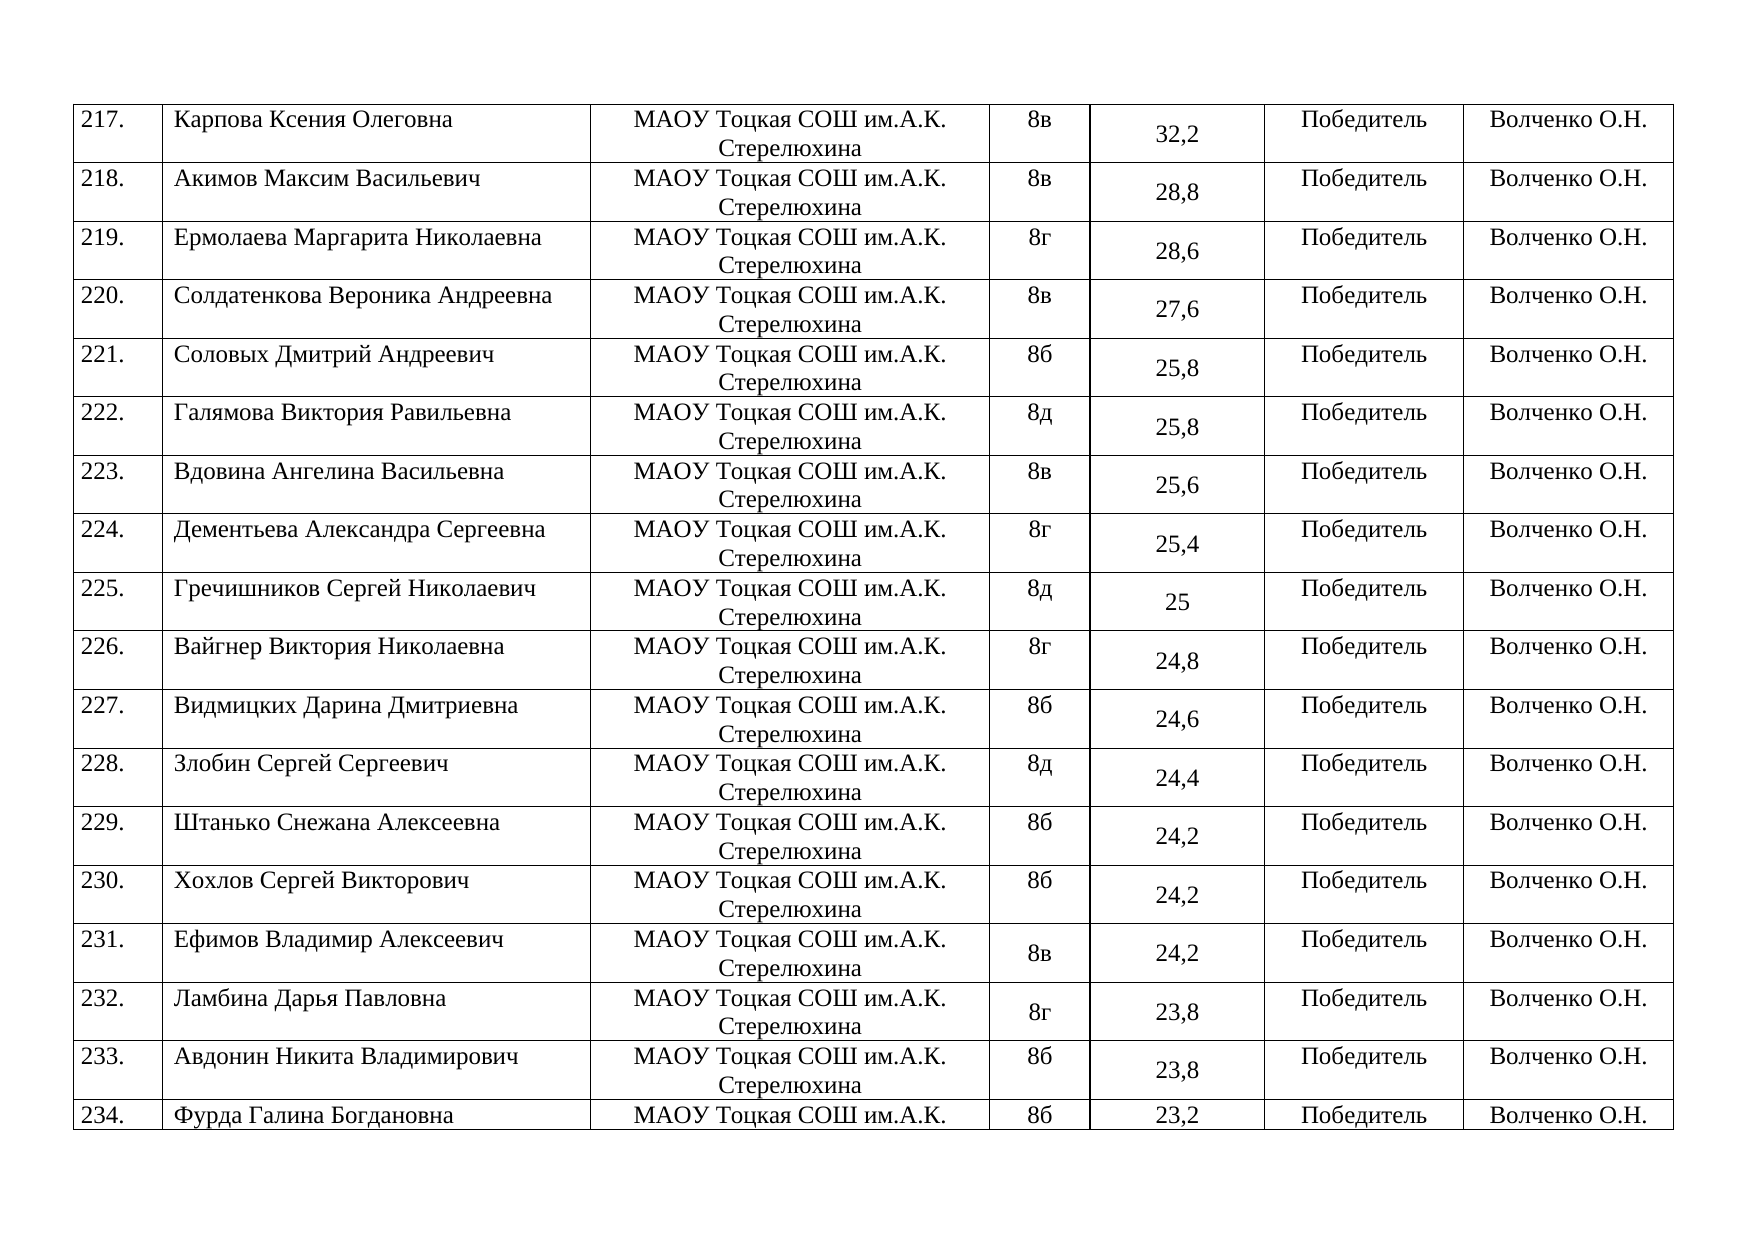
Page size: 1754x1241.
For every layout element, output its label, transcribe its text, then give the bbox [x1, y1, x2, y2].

table_cell Ламбина Дарья Павловна [163, 983, 590, 1040]
table_cell Победитель [1265, 397, 1463, 455]
table_cell 23,8 [1091, 983, 1264, 1040]
table_cell Волченко О.Н. [1464, 1041, 1673, 1099]
table_cell Вайгнер Виктория Николаевна [163, 631, 590, 689]
table_cell Злобин Сергей Сергеевич [163, 749, 590, 806]
table_cell [74, 339, 162, 396]
table_cell МАОУ Тоцкая СОШ им.А.К. Стерелюхина [591, 397, 989, 455]
table_cell [74, 280, 162, 338]
table_cell Волченко О.Н. [1464, 631, 1673, 689]
table_cell МАОУ Тоцкая СОШ им.А.К. Стерелюхина [591, 514, 989, 572]
table_cell [74, 514, 162, 572]
table_cell Дементьева Александра Сергеевна [163, 514, 590, 572]
table_cell [74, 573, 162, 630]
table_cell 23,8 [1091, 1041, 1264, 1099]
table_cell МАОУ Тоцкая СОШ им.А.К. Стерелюхина [591, 690, 989, 747]
table_cell Победитель [1265, 163, 1463, 221]
table_cell Соловых Дмитрий Андреевич [163, 339, 590, 396]
table_cell Победитель [1265, 339, 1463, 396]
table_cell Победитель [1265, 514, 1463, 572]
table_cell МАОУ Тоцкая СОШ им.А.К. Стерелюхина [591, 280, 989, 338]
table_cell 24,4 [1091, 749, 1264, 806]
table_cell 8в [990, 105, 1089, 162]
table_cell Авдонин Никита Владимирович [163, 1041, 590, 1099]
table_cell Ефимов Владимир Алексеевич [163, 924, 590, 982]
table_cell 8в [990, 924, 1089, 982]
table_cell МАОУ Тоцкая СОШ им.А.К. Стерелюхина [591, 456, 989, 513]
table_cell Волченко О.Н. [1464, 514, 1673, 572]
table_cell Победитель [1265, 280, 1463, 338]
table_cell [74, 807, 162, 864]
table_cell 8г [990, 983, 1089, 1040]
table_cell Хохлов Сергей Викторович [163, 866, 590, 923]
table_cell Гречишников Сергей Николаевич [163, 573, 590, 630]
table_cell Волченко О.Н. [1464, 983, 1673, 1040]
table_cell 8г [990, 631, 1089, 689]
table_cell Волченко О.Н. [1464, 690, 1673, 747]
table_cell 24,2 [1091, 807, 1264, 864]
table_cell [74, 105, 162, 162]
table_cell Победитель [1265, 456, 1463, 513]
table_cell Видмицких Дарина Дмитриевна [163, 690, 590, 747]
table_cell Волченко О.Н. [1464, 924, 1673, 982]
table_cell 25,6 [1091, 456, 1264, 513]
table_cell 8д [990, 573, 1089, 630]
table_cell Победитель [1265, 1041, 1463, 1099]
table_cell МАОУ Тоцкая СОШ им.А.К. Стерелюхина [591, 573, 989, 630]
table_cell Галямова Виктория Равильевна [163, 397, 590, 455]
table_cell 23,2 [1091, 1100, 1264, 1128]
table_cell 8б [990, 1041, 1089, 1099]
table_cell Волченко О.Н. [1464, 222, 1673, 279]
table_cell 25 [1091, 573, 1264, 630]
table_cell Карпова Ксения Олеговна [163, 105, 590, 162]
table_cell МАОУ Тоцкая СОШ им.А.К. Стерелюхина [591, 807, 989, 864]
table_cell 24,2 [1091, 924, 1264, 982]
table_cell Победитель [1265, 807, 1463, 864]
table_cell Волченко О.Н. [1464, 280, 1673, 338]
table_cell 24,6 [1091, 690, 1264, 747]
table_cell 8б [990, 690, 1089, 747]
table_cell МАОУ Тоцкая СОШ им.А.К. Стерелюхина [591, 163, 989, 221]
table_cell 8д [990, 749, 1089, 806]
table_cell МАОУ Тоцкая СОШ им.А.К. Стерелюхина [591, 105, 989, 162]
table_cell 28,8 [1091, 163, 1264, 221]
table_cell 8г [990, 514, 1089, 572]
table_cell Вдовина Ангелина Васильевна [163, 456, 590, 513]
table_cell [74, 1100, 162, 1128]
table_cell Волченко О.Н. [1464, 807, 1673, 864]
table_cell 24,2 [1091, 866, 1264, 923]
table_cell 8б [990, 1100, 1089, 1128]
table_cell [163, 1100, 590, 1128]
table_cell Победитель [1265, 924, 1463, 982]
table_cell [74, 983, 162, 1040]
table_cell МАОУ Тоцкая СОШ им.А.К. Стерелюхина [591, 222, 989, 279]
table_cell Победитель [1265, 105, 1463, 162]
table_cell Ермолаева Маргарита Николаевна [163, 222, 590, 279]
table_cell [74, 222, 162, 279]
table_cell 8д [990, 397, 1089, 455]
table_cell [74, 749, 162, 806]
table_cell Волченко О.Н. [1464, 339, 1673, 396]
table_cell 27,6 [1091, 280, 1264, 338]
table_cell Волченко О.Н. [1464, 456, 1673, 513]
table_cell Волченко О.Н. [1464, 105, 1673, 162]
table_cell МАОУ Тоцкая СОШ им.А.К. Стерелюхина [591, 749, 989, 806]
table_cell 25,4 [1091, 514, 1264, 572]
table_cell Волченко О.Н. [1464, 749, 1673, 806]
table_cell 8г [990, 222, 1089, 279]
table_cell Победитель [1265, 866, 1463, 923]
table_cell Победитель [1265, 1100, 1463, 1128]
table_cell Волченко О.Н. [1464, 1100, 1673, 1128]
table_cell МАОУ Тоцкая СОШ им.А.К. Стерелюхина [591, 1041, 989, 1099]
table_cell Акимов Максим Васильевич [163, 163, 590, 221]
table_cell Волченко О.Н. [1464, 573, 1673, 630]
table_cell [74, 924, 162, 982]
table_cell МАОУ Тоцкая СОШ им.А.К. Стерелюхина [591, 983, 989, 1040]
table_cell 25,8 [1091, 397, 1264, 455]
table_cell 32,2 [1091, 105, 1264, 162]
table_cell Волченко О.Н. [1464, 163, 1673, 221]
table_cell МАОУ Тоцкая СОШ им.А.К. Стерелюхина [591, 339, 989, 396]
table_cell Победитель [1265, 983, 1463, 1040]
table_cell МАОУ Тоцкая СОШ им.А.К. Стерелюхина [591, 924, 989, 982]
table_cell [74, 1041, 162, 1099]
table_cell [74, 397, 162, 455]
table_cell МАОУ Тоцкая СОШ им.А.К. Стерелюхина [591, 631, 989, 689]
table_cell Волченко О.Н. [1464, 397, 1673, 455]
table_cell [74, 866, 162, 923]
table_cell Волченко О.Н. [1464, 866, 1673, 923]
table_cell [74, 690, 162, 747]
table_cell 8в [990, 280, 1089, 338]
table_cell 8в [990, 163, 1089, 221]
table_cell 28,6 [1091, 222, 1264, 279]
table_cell Победитель [1265, 573, 1463, 630]
table_cell 8б [990, 807, 1089, 864]
table_cell [74, 456, 162, 513]
table_cell [74, 631, 162, 689]
table_cell Солдатенкова Вероника Андреевна [163, 280, 590, 338]
table_cell 24,8 [1091, 631, 1264, 689]
table_cell 8в [990, 456, 1089, 513]
table_cell МАОУ Тоцкая СОШ им.А.К. Стерелюхина [591, 866, 989, 923]
table_cell Победитель [1265, 690, 1463, 747]
table_cell Штанько Снежана Алексеевна [163, 807, 590, 864]
table_cell 25,8 [1091, 339, 1264, 396]
table_cell 8б [990, 866, 1089, 923]
table_cell Победитель [1265, 749, 1463, 806]
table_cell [591, 1100, 989, 1128]
table_cell [74, 163, 162, 221]
table_cell Победитель [1265, 631, 1463, 689]
table_cell Победитель [1265, 222, 1463, 279]
table_cell 8б [990, 339, 1089, 396]
